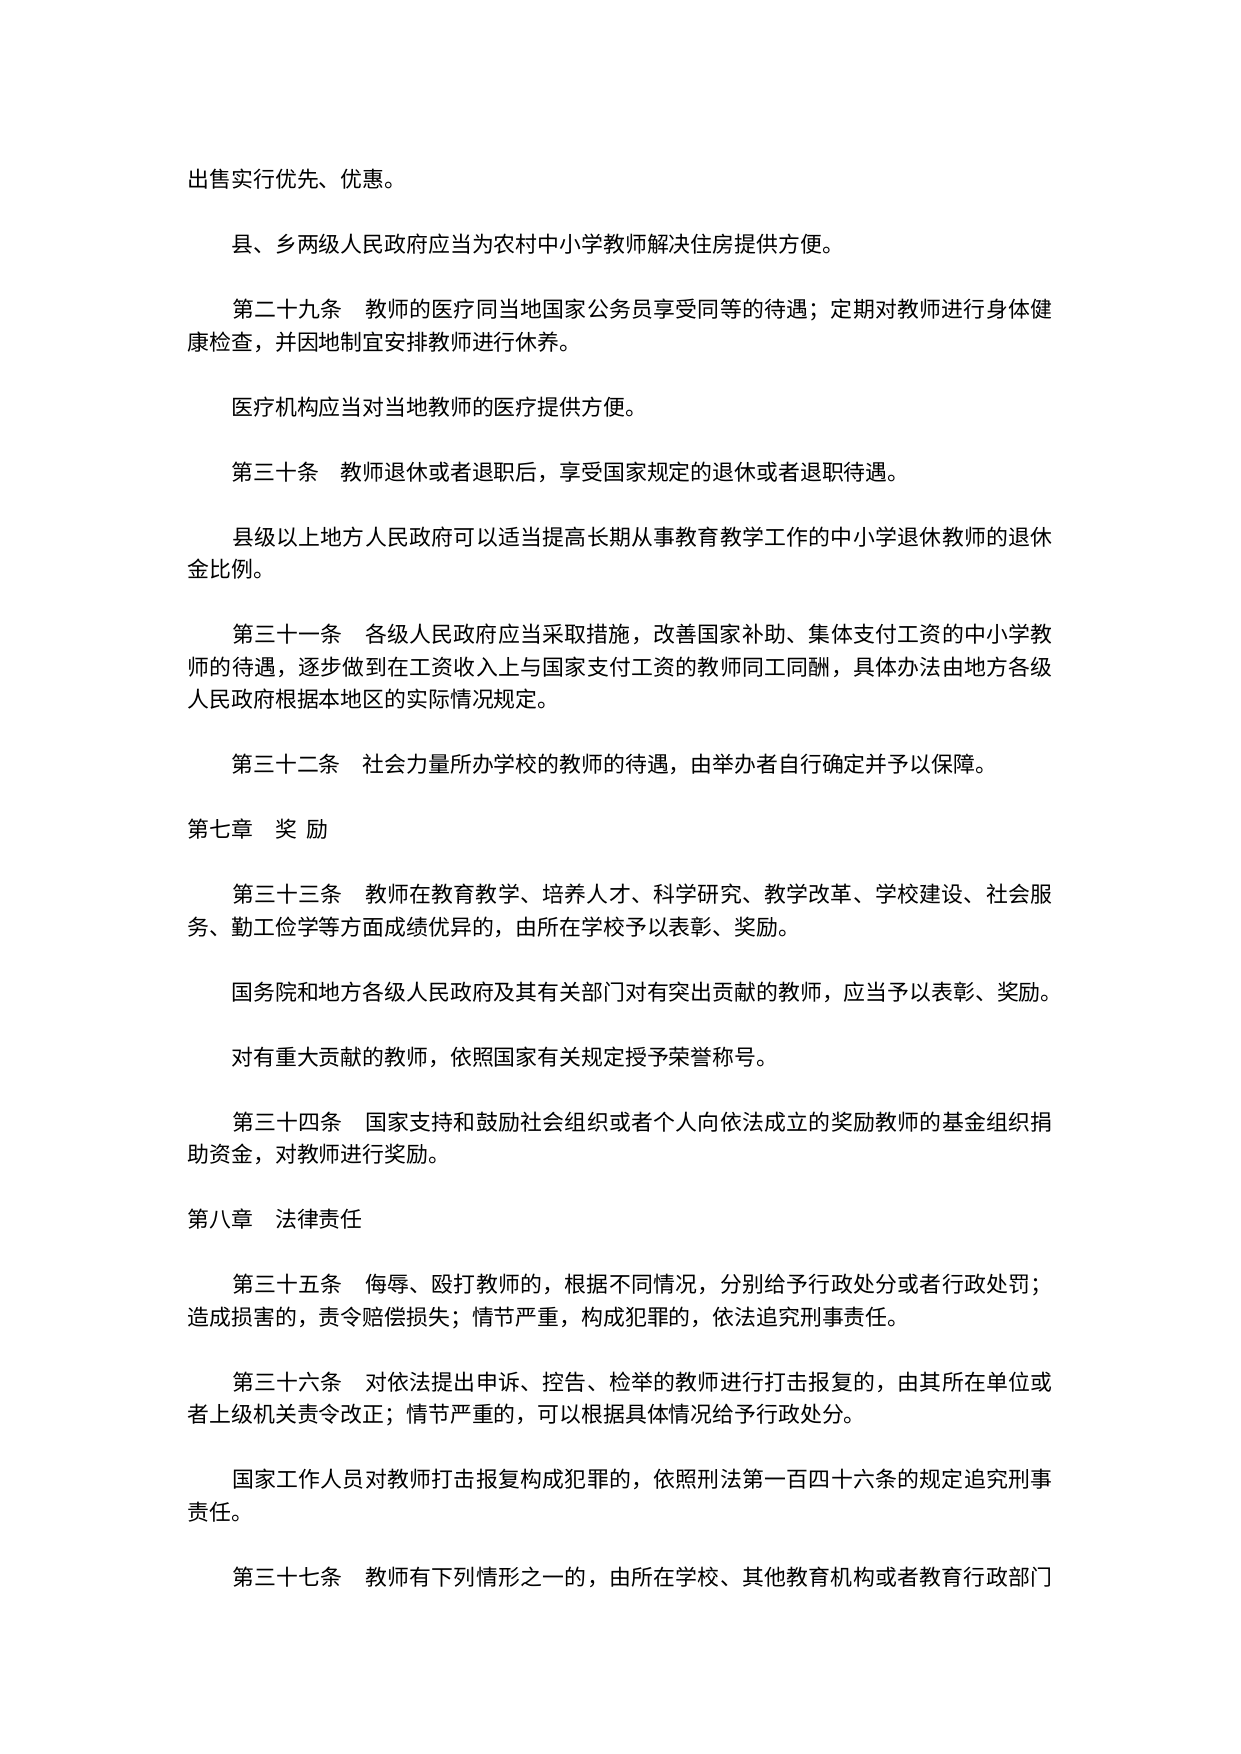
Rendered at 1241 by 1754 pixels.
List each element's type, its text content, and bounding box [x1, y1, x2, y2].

text 第三十一条 各级人民政府应当采取措施，改善国家补助、集体支付工资的中小学教师的待遇，逐步做到在工资收入上与国家支付工资的教师同工同酬，具体办法由地方各级人民政府根据本地区的实际情况规定。 [187, 617, 1053, 714]
text 对有重大贡献的教师，依照国家有关规定授予荣誉称号。 [187, 1039, 1053, 1072]
text 第三十二条 社会力量所办学校的教师的待遇，由举办者自行确定并予以保障。 [187, 747, 1053, 779]
text 第三十五条 侮辱、殴打教师的，根据不同情况，分别给予行政处分或者行政处罚；造成损害的，责令赔偿损失；情节严重，构成犯罪的，依法追究刑事责任。 [187, 1267, 1053, 1332]
text 第八章 法律责任 [187, 1202, 1053, 1234]
text 第三十条 教师退休或者退职后，享受国家规定的退休或者退职待遇。 [187, 454, 1053, 487]
text 国务院和地方各级人民政府及其有关部门对有突出贡献的教师，应当予以表彰、奖励。 [187, 974, 1053, 1007]
text 第二十九条 教师的医疗同当地国家公务员享受同等的待遇；定期对教师进行身体健康检查，并因地制宜安排教师进行休养。 [187, 292, 1053, 357]
text 第七章 奖 励 [187, 812, 1053, 844]
text 第三十四条 国家支持和鼓励社会组织或者个人向依法成立的奖励教师的基金组织捐助资金，对教师进行奖励。 [187, 1104, 1053, 1169]
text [187, 1559, 1053, 1592]
text 第三十六条 对依法提出申诉、控告、检举的教师进行打击报复的，由其所在单位或者上级机关责令改正；情节严重的，可以根据具体情况给予行政处分。 [187, 1364, 1053, 1429]
text 县级以上地方人民政府可以适当提高长期从事教育教学工作的中小学退休教师的退休金比例。 [187, 519, 1053, 584]
text 第三十三条 教师在教育教学、培养人才、科学研究、教学改革、学校建设、社会服务、勤工俭学等方面成绩优异的，由所在学校予以表彰、奖励。 [187, 877, 1053, 942]
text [187, 162, 1053, 194]
text 国家工作人员对教师打击报复构成犯罪的，依照刑法第一百四十六条的规定追究刑事责任。 [187, 1462, 1053, 1527]
text 县、乡两级人民政府应当为农村中小学教师解决住房提供方便。 [187, 227, 1053, 259]
text 医疗机构应当对当地教师的医疗提供方便。 [187, 389, 1053, 422]
